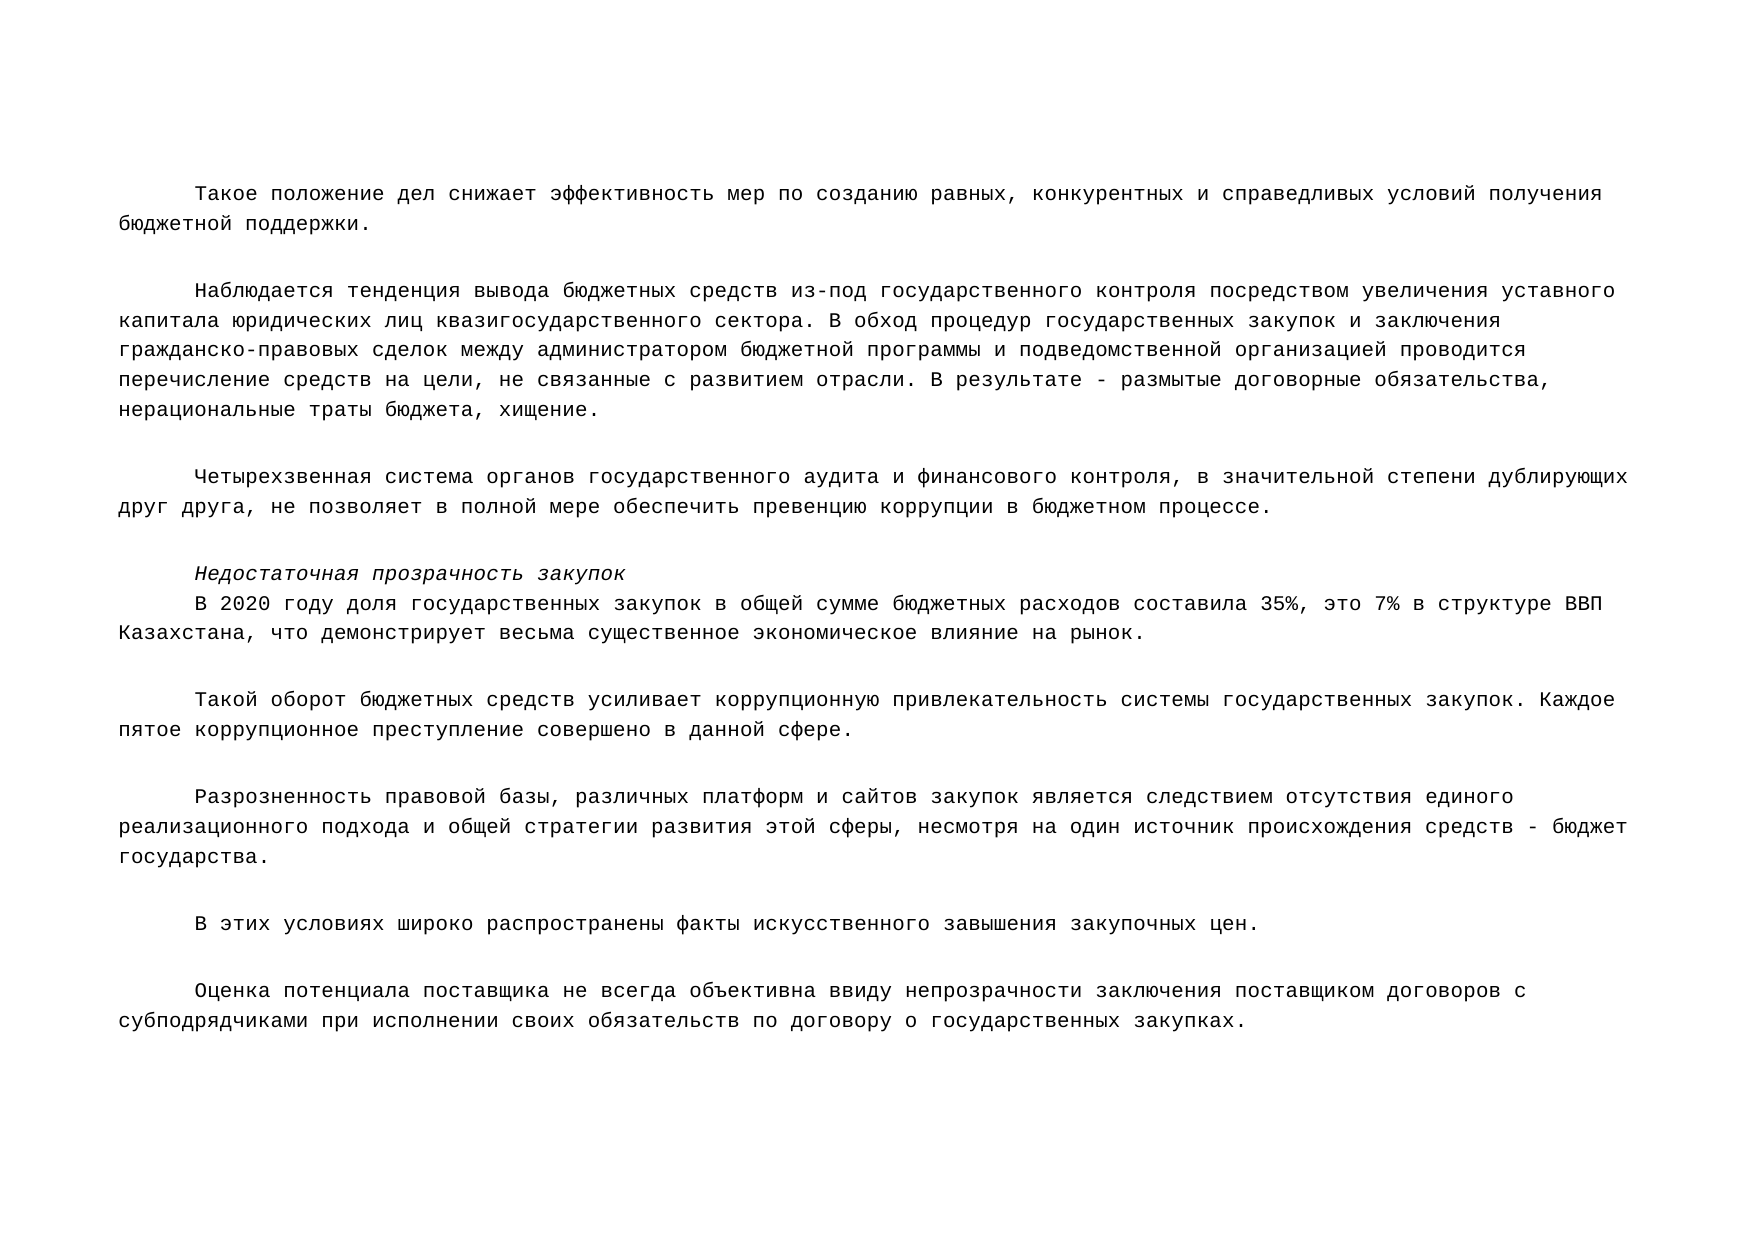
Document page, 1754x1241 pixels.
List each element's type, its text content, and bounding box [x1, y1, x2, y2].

text В 2020 году доля государственных закупок в общей сумме бюджетных расходов составила 35%, это 7% в структуре ВВП Казахстана, что демонстрирует весьма существенное экономическое влияние на рынок. [118, 587, 1636, 646]
text Четырехзвенная система органов государственного аудита и финансового контроля, в значительной степени дублирующих друг друга, не позволяет в полной мере обеспечить превенцию коррупции в бюджетном процессе. [118, 460, 1636, 519]
text Такое положение дел снижает эффективность мер по созданию равных, конкурентных и справедливых условий получения бюджетной поддержки. [118, 177, 1636, 237]
text Такой оборот бюджетных средств усиливает коррупционную привлекательность системы государственных закупок. Каждое пятое коррупционное преступление совершено в данной сфере. [118, 683, 1636, 743]
text Наблюдается тенденция вывода бюджетных средств из-под государственного контроля посредством увеличения уставного капитала юридических лиц квазигосударственного сектора. В обход процедур государственных закупок и заключения гражданско-правовых сделок между администратором бюджетной программы и подведомственной организацией проводится перечисление средств на цели, не связанные с развитием отрасли. В результате - размытые договорные обязательства, нерациональные траты бюджета, хищение. [118, 274, 1636, 422]
text Недостаточная прозрачность закупок [118, 557, 1636, 587]
text Разрозненность правовой базы, различных платформ и сайтов закупок является следствием отсутствия единого реализационного подхода и общей стратегии развития этой сферы, несмотря на один источник происхождения средств - бюджет государства. [118, 780, 1636, 869]
text В этих условиях широко распространены факты искусственного завышения закупочных цен. [118, 907, 1636, 937]
text Оценка потенциала поставщика не всегда объективна ввиду непрозрачности заключения поставщиком договоров с субподрядчиками при исполнении своих обязательств по договору о государственных закупках. [118, 974, 1636, 1033]
